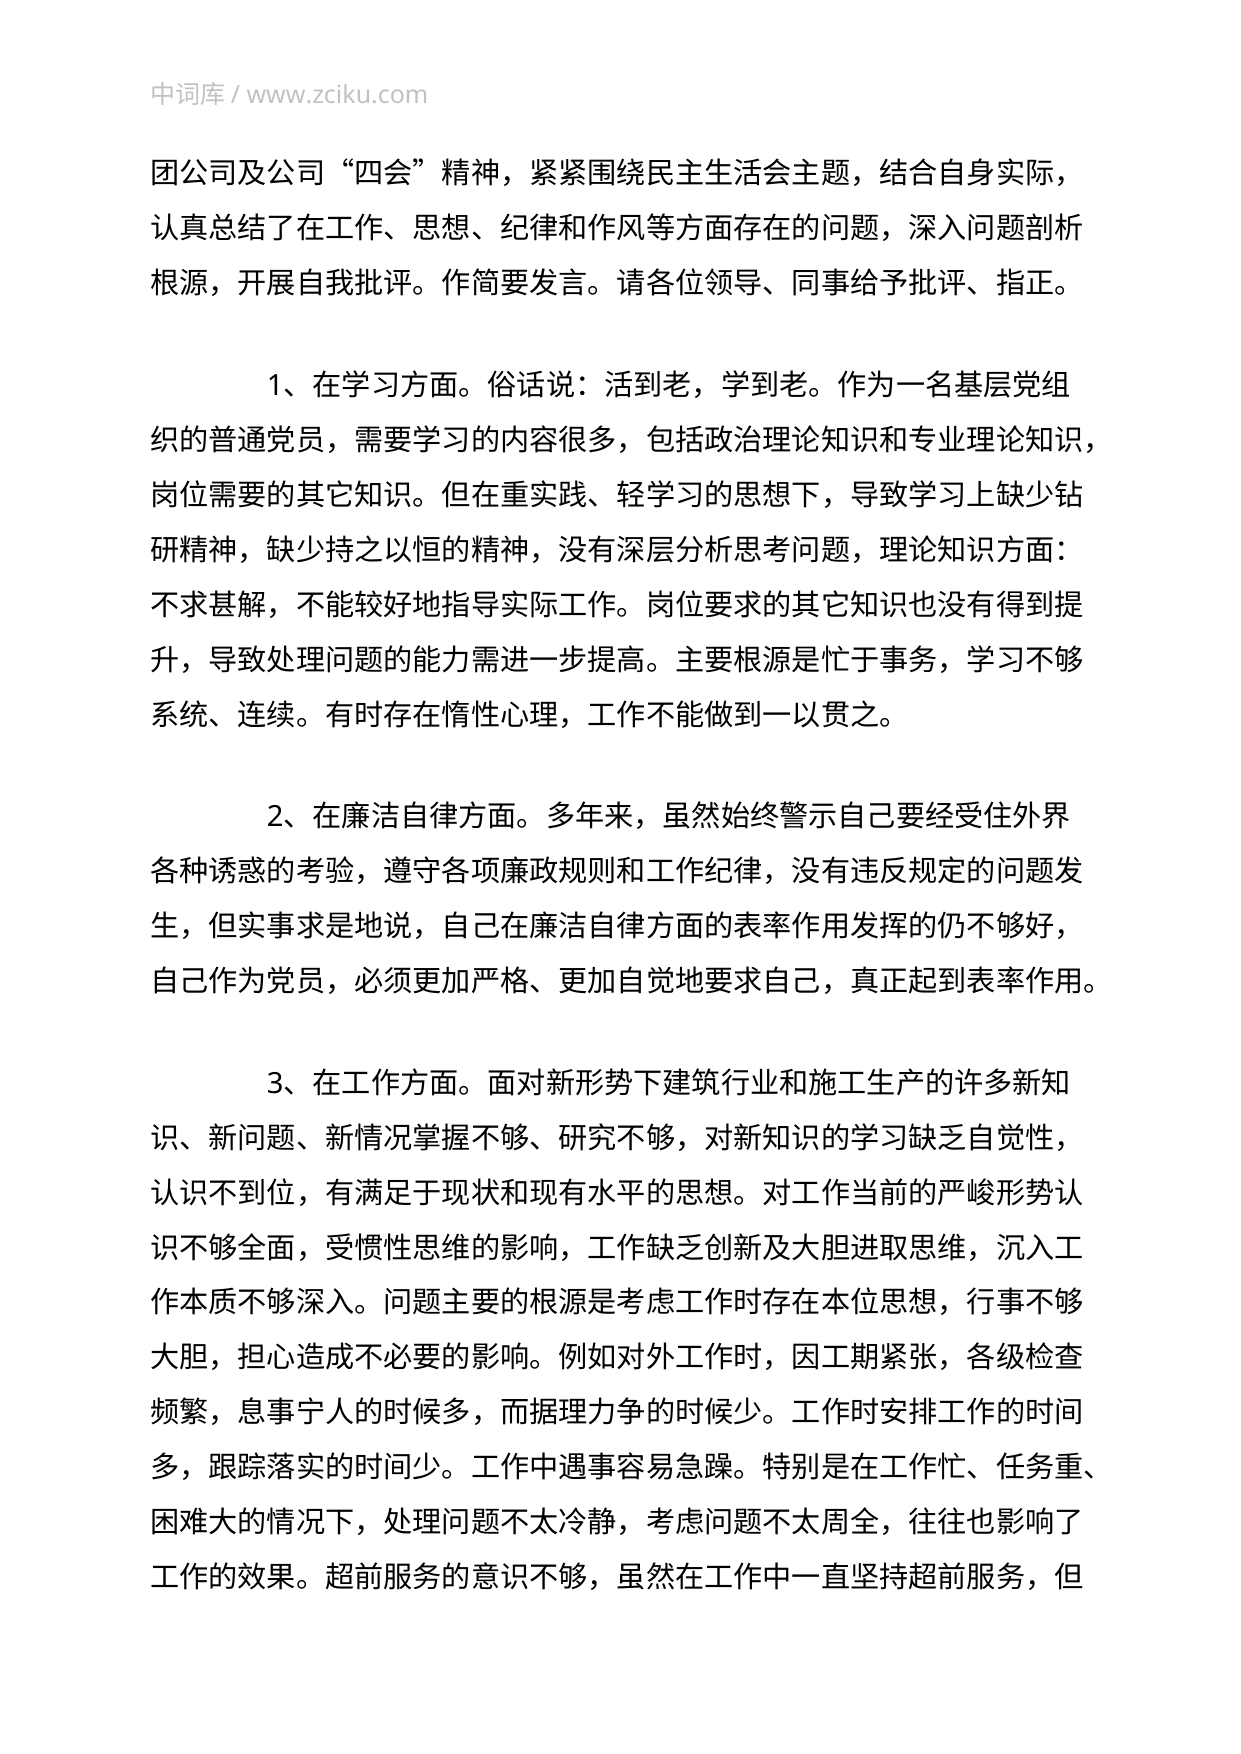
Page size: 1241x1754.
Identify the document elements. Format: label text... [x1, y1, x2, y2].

text 2、在廉洁自律方面。多年来，虽然始终警示自己要经受住外界各种诱惑的考验，遵守各项廉政规则和工作纪律，没有违反规定的问题发生，但实事求是地说，自己在廉洁自律方面的表率作用发挥的仍不够好，自己作为党员，必须更加严格、更加自觉地要求自己，真正起到表率作用。 [150, 793, 1090, 1000]
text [150, 1059, 1090, 1596]
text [150, 150, 1090, 302]
text 1、在学习方面。俗话说：活到老，学到老。作为一名基层党组织的普通党员，需要学习的内容很多，包括政治理论知识和专业理论知识，岗位需要的其它知识。但在重实践、轻学习的思想下，导致学习上缺少钻研精神，缺少持之以恒的精神，没有深层分析思考问题，理论知识方面：不求甚解，不能较好地指导实际工作。岗位要求的其它知识也没有得到提升，导致处理问题的能力需进一步提高。主要根源是忙于事务，学习不够系统、连续。有时存在惰性心理，工作不能做到一以贯之。 [150, 362, 1090, 733]
